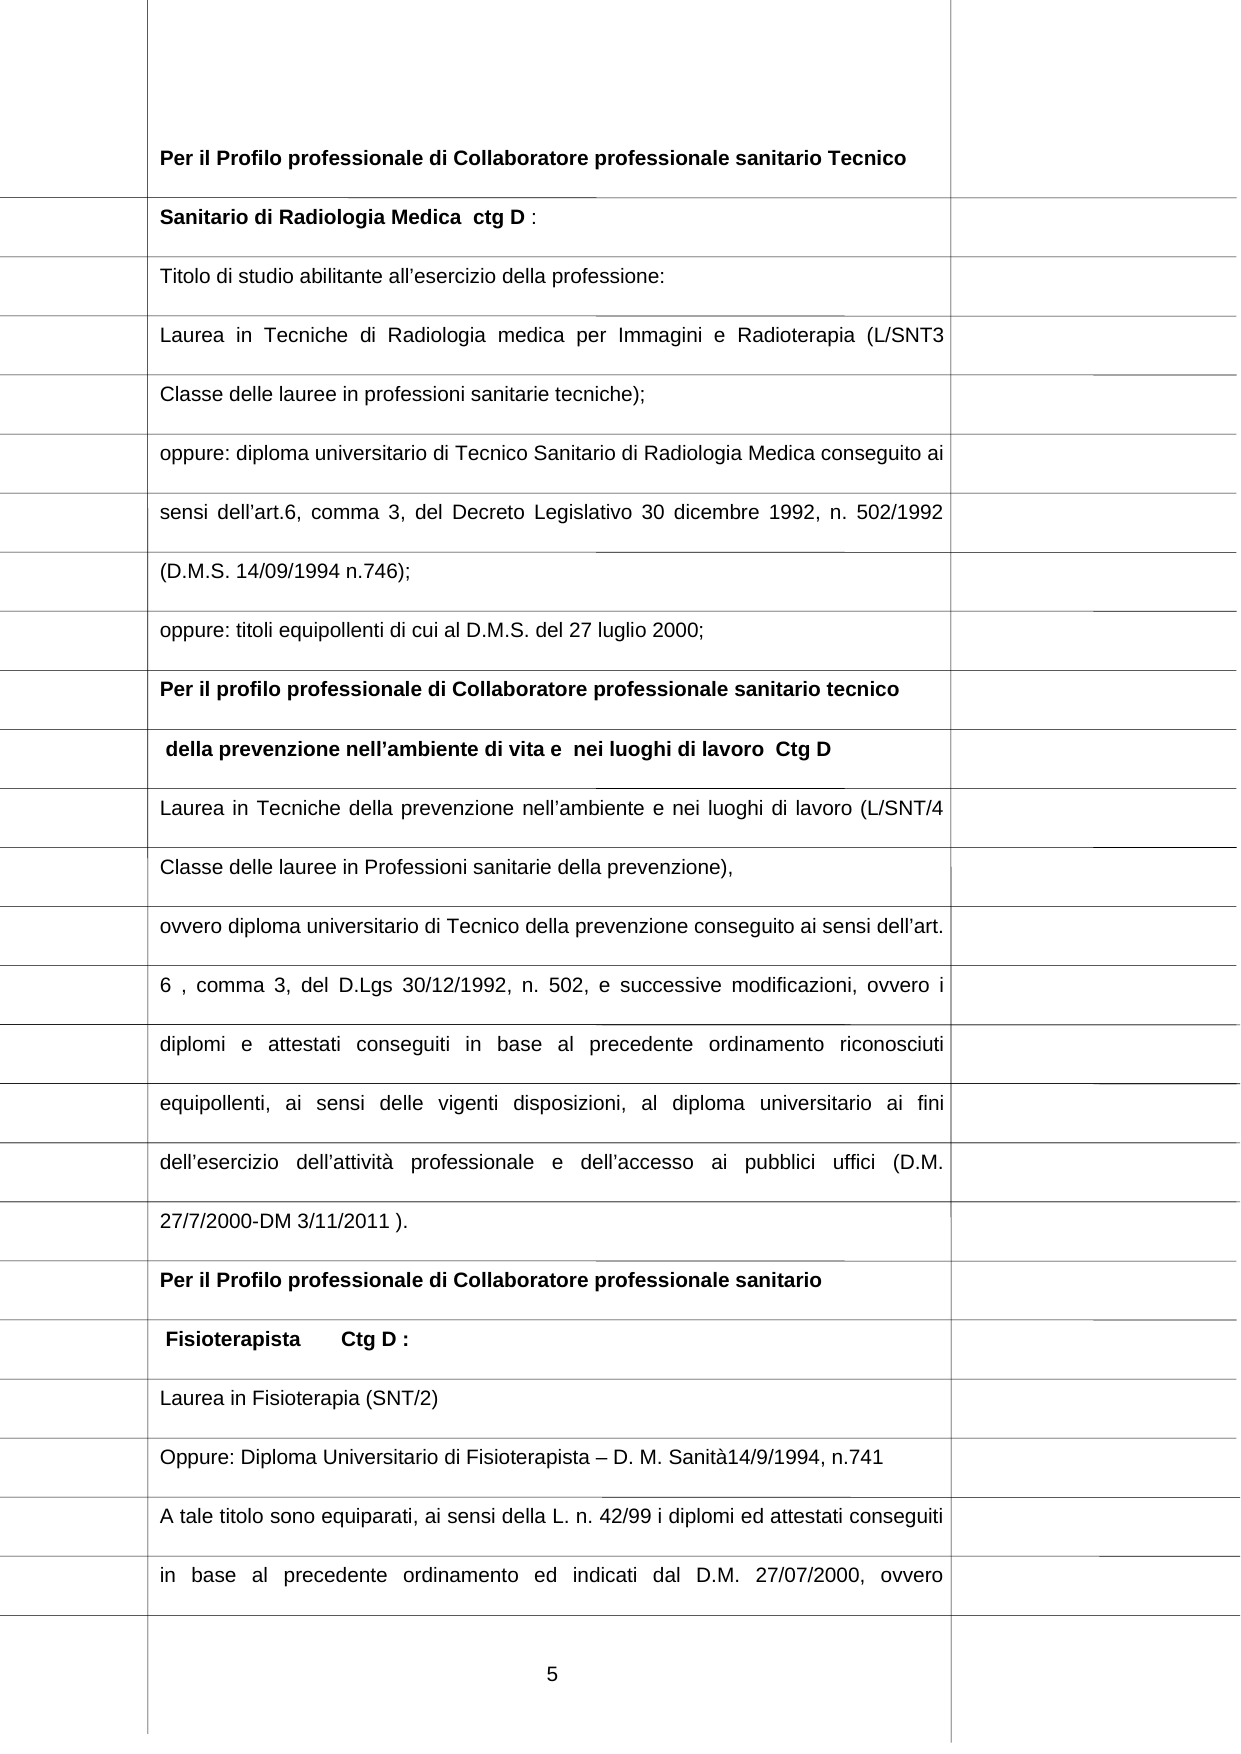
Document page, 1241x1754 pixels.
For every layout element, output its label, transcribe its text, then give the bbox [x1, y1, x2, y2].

text Per il profilo professionale di Collaboratore professionale sanitario tecnico [159, 650, 945, 709]
text Laurea in Tecniche della prevenzione nell’ambiente e nei luoghi di lavoro (L/SNT/4 Classe delle lauree in Professioni sanitarie della prevenzione), [159, 768, 945, 886]
text oppure: titoli equipollenti di cui al D.M.S. del 27 luglio 2000; [159, 591, 945, 650]
text Oppure: Diploma Universitario di Fisioterapista – D. M. Sanità14/9/1994, n.741 [159, 1417, 945, 1477]
text Titolo di studio abilitante all’esercizio della professione: [159, 236, 945, 295]
text Per il Profilo professionale di Collaboratore professionale sanitario [159, 1240, 945, 1299]
text ovvero diploma universitario di Tecnico della prevenzione conseguito ai sensi dell’art. 6 , comma 3, del D.Lgs 30/12/1992, n. 502, e successive modificazioni, ovvero i diplomi e attestati conseguiti in base al precedente ordinamento riconosciuti equipollenti, ai sensi delle vigenti disposizioni, al diploma universitario ai fini dell’esercizio dell’attività professionale e dell’accesso ai pubblici uffici (D.M. 27/7/2000-DM 3/11/2011 ). [159, 886, 945, 1240]
text Sanitario di Radiologia Medica ctg D : [159, 177, 945, 236]
text Laurea in Tecniche di Radiologia medica per Immagini e Radioterapia (L/SNT3 Classe delle lauree in professioni sanitarie tecniche); [159, 295, 945, 413]
text Laurea in Fisioterapia (SNT/2) [159, 1358, 945, 1417]
text Per il Profilo professionale di Collaboratore professionale sanitario Tecnico [159, 118, 945, 177]
text della prevenzione nell’ambiente di vita e nei luoghi di lavoro Ctg D [159, 709, 945, 768]
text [159, 1477, 945, 1595]
text Fisioterapista Ctg D : [159, 1299, 945, 1358]
text oppure: diploma universitario di Tecnico Sanitario di Radiologia Medica conseguito ai sensi dell’art.6, comma 3, del Decreto Legislativo 30 dicembre 1992, n. 502/1992 (D.M.S. 14/09/1994 n.746); [159, 413, 945, 591]
